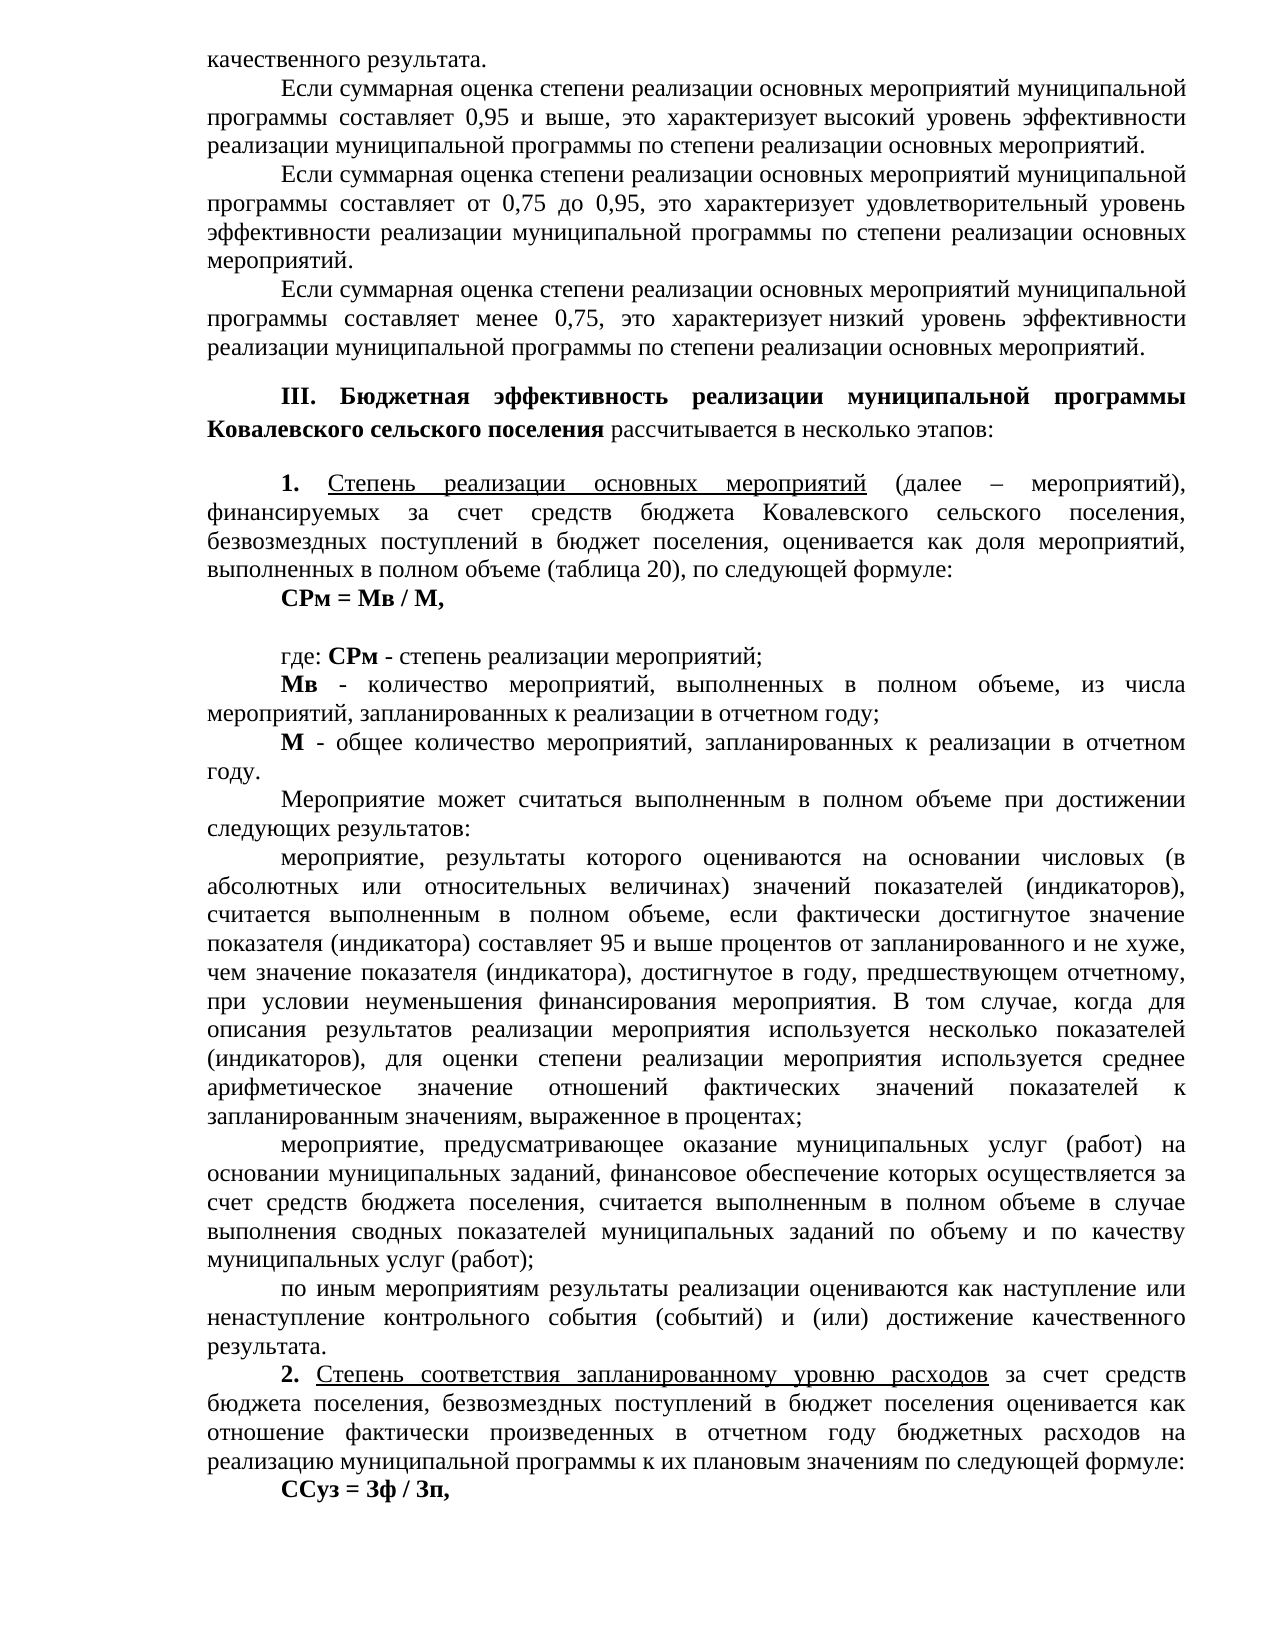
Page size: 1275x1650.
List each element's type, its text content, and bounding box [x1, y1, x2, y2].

text 2. Степень соответствия запланированному уровню расходов за счет средств бюджета поселения, безвозмездных поступлений в бюджет поселения оценивается как отношение фактически произведенных в отчетном году бюджетных расходов на реализацию муниципальной программы к их плановым значениям по следующей формуле: [207, 1359, 1186, 1474]
text III. Бюджетная эффективность реализации муниципальной программы Ковалевского сельского поселения рассчитывается в несколько этапов: [207, 381, 1186, 443]
text мероприятие, предусматривающее оказание муниципальных услуг (работ) на основании муниципальных заданий, финансовое обеспечение которых осуществляется за счет средств бюджета поселения, считается выполненным в полном объеме в случае выполнения сводных показателей муниципальных заданий по объему и по качеству муниципальных услуг (работ); [207, 1129, 1186, 1273]
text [207, 44, 1186, 73]
text СРм = Мв / М, [207, 583, 1186, 612]
text Если суммарная оценка степени реализации основных мероприятий муниципальной программы составляет от 0,75 до 0,95, это характеризует удовлетворительный уровень эффективности реализации муниципальной программы по степени реализации основных мероприятий. [207, 159, 1186, 274]
text где: СРм - степень реализации мероприятий; [207, 641, 1186, 669]
text Мероприятие может считаться выполненным в полном объеме при достижении следующих результатов: [207, 784, 1186, 842]
text Если суммарная оценка степени реализации основных мероприятий муниципальной программы составляет менее 0,75, это характеризует низкий уровень эффективности реализации муниципальной программы по степени реализации основных мероприятий. [207, 274, 1186, 361]
text ССуз = Зф / Зп, [207, 1474, 1186, 1503]
text мероприятие, результаты которого оцениваются на основании числовых (в абсолютных или относительных величинах) значений показателей (индикаторов), считается выполненным в полном объеме, если фактически достигнутое значение показателя (индикатора) составляет 95 и выше процентов от запланированного и не хуже, чем значение показателя (индикатора), достигнутое в году, предшествующем отчетному, при условии неуменьшения финансирования мероприятия. В том случае, когда для описания результатов реализации мероприятия используется несколько показателей (индикаторов), для оценки степени реализации мероприятия используется среднее арифметическое значение отношений фактических значений показателей к запланированным значениям, выраженное в процентах; [207, 842, 1186, 1129]
text 1. Степень реализации основных мероприятий (далее – мероприятий), финансируемых за счет средств бюджета Ковалевского сельского поселения, безвозмездных поступлений в бюджет поселения, оценивается как доля мероприятий, выполненных в полном объеме (таблица 20), по следующей формуле: [207, 468, 1186, 583]
text Если суммарная оценка степени реализации основных мероприятий муниципальной программы составляет 0,95 и выше, это характеризует высокий уровень эффективности реализации муниципальной программы по степени реализации основных мероприятий. [207, 73, 1186, 159]
text М - общее количество мероприятий, запланированных к реализации в отчетном году. [207, 727, 1186, 784]
text по иным мероприятиям результаты реализации оцениваются как наступление или ненаступление контрольного события (событий) и (или) достижение качественного результата. [207, 1273, 1186, 1359]
text Мв - количество мероприятий, выполненных в полном объеме, из числа мероприятий, запланированных к реализации в отчетном году; [207, 669, 1186, 727]
